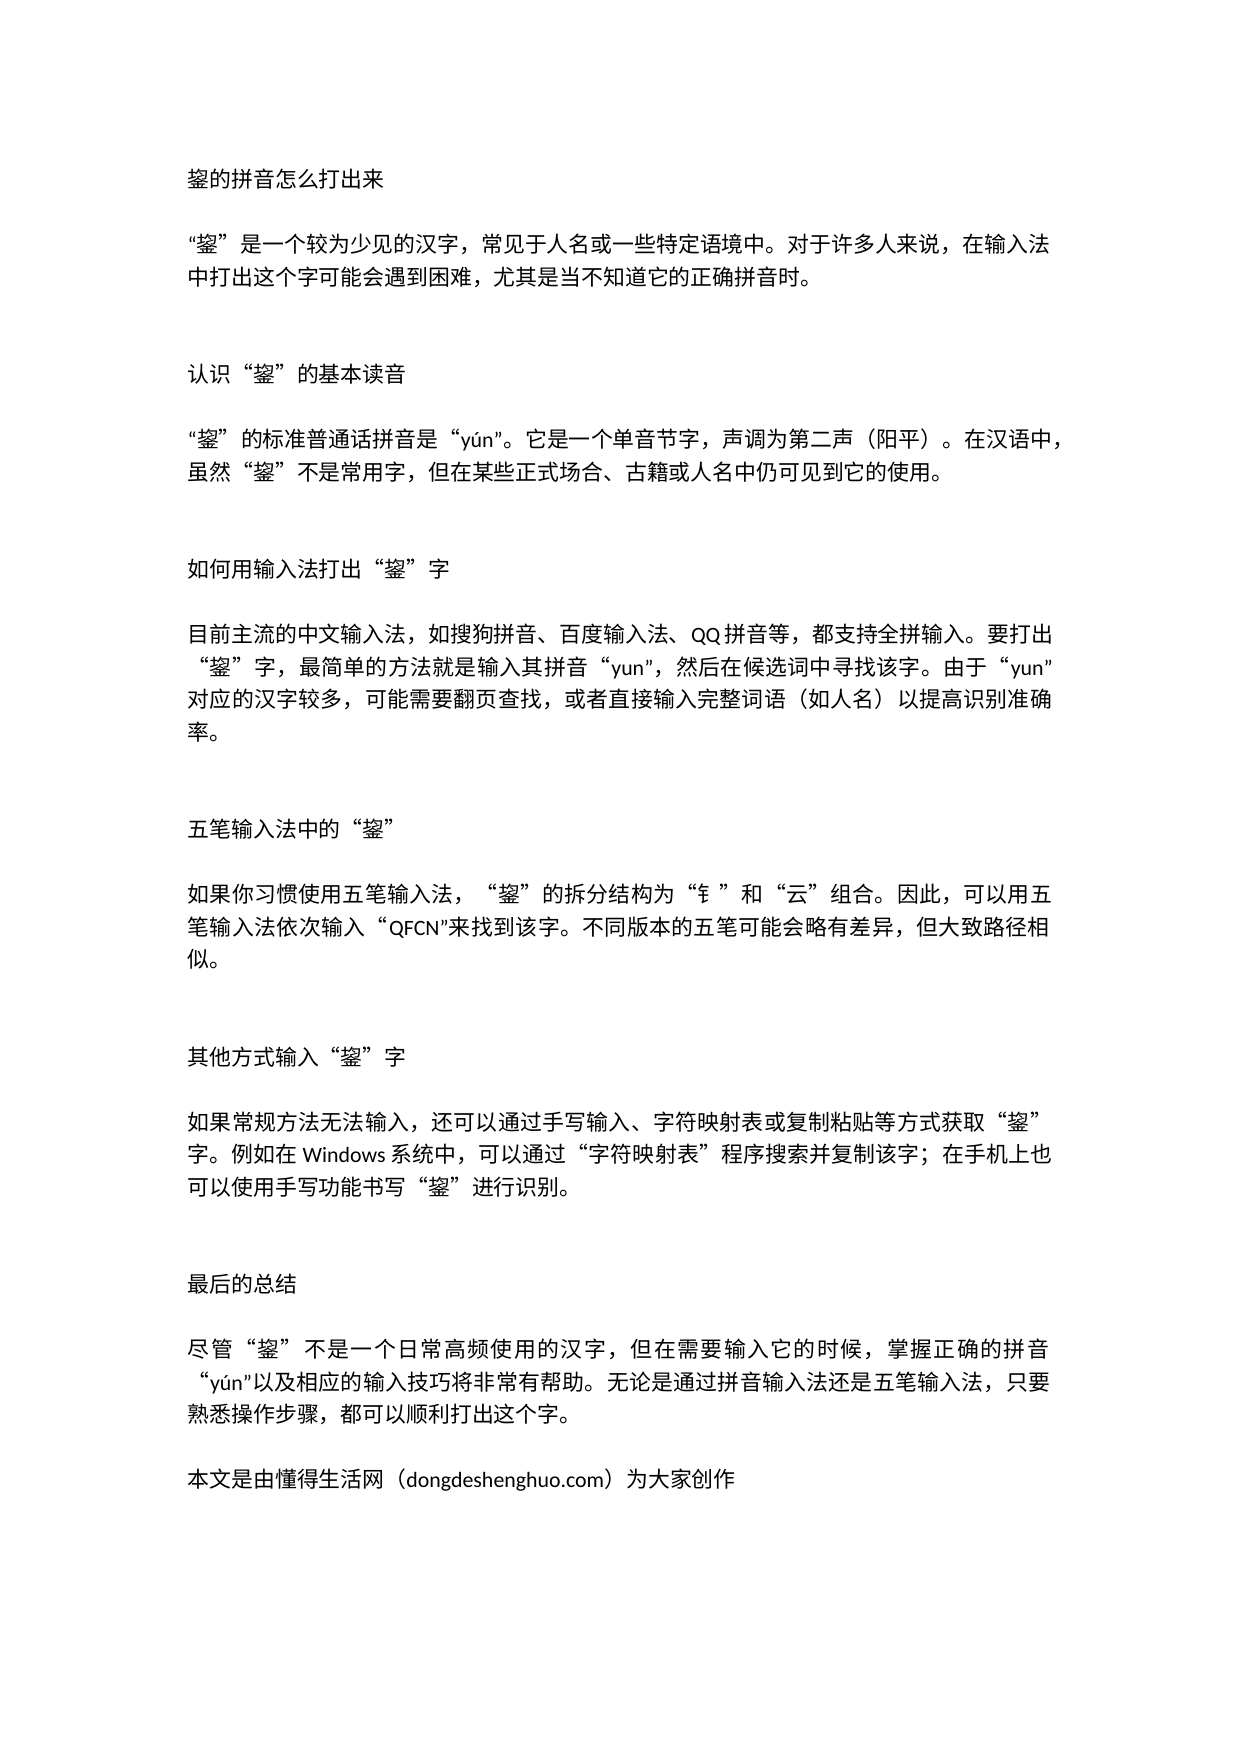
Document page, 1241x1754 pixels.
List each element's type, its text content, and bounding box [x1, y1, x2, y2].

text 五笔输入法中的“鋆” [187, 812, 1053, 844]
text 认识“鋆”的基本读音 [187, 357, 1053, 389]
text 如果你习惯使用五笔输入法，“鋆”的拆分结构为“钅”和“云”组合。因此，可以用五笔输入法依次输入“QFCN”来找到该字。不同版本的五笔可能会略有差异，但大致路径相似。 [187, 877, 1053, 974]
text “鋆”是一个较为少见的汉字，常见于人名或一些特定语境中。对于许多人来说，在输入法中打出这个字可能会遇到困难，尤其是当不知道它的正确拼音时。 [187, 227, 1053, 292]
text “鋆”的标准普通话拼音是“yún”。它是一个单音节字，声调为第二声（阳平）。在汉语中，虽然“鋆”不是常用字，但在某些正式场合、古籍或人名中仍可见到它的使用。 [187, 422, 1053, 487]
text 如果常规方法无法输入，还可以通过手写输入、字符映射表或复制粘贴等方式获取“鋆”字。例如在Windows系统中，可以通过“字符映射表”程序搜索并复制该字；在手机上也可以使用手写功能书写“鋆”进行识别。 [187, 1104, 1053, 1202]
text 本文是由懂得生活网（dongdeshenghuo.com）为大家创作 [187, 1462, 1053, 1494]
text 鋆的拼音怎么打出来 [187, 162, 1053, 194]
text 最后的总结 [187, 1267, 1053, 1299]
text 其他方式输入“鋆”字 [187, 1039, 1053, 1072]
text 尽管“鋆”不是一个日常高频使用的汉字，但在需要输入它的时候，掌握正确的拼音“yún”以及相应的输入技巧将非常有帮助。无论是通过拼音输入法还是五笔输入法，只要熟悉操作步骤，都可以顺利打出这个字。 [187, 1332, 1053, 1429]
text 目前主流的中文输入法，如搜狗拼音、百度输入法、QQ拼音等，都支持全拼输入。要打出“鋆”字，最简单的方法就是输入其拼音“yun”，然后在候选词中寻找该字。由于“yun”对应的汉字较多，可能需要翻页查找，或者直接输入完整词语（如人名）以提高识别准确率。 [187, 617, 1053, 747]
text 如何用输入法打出“鋆”字 [187, 552, 1053, 584]
